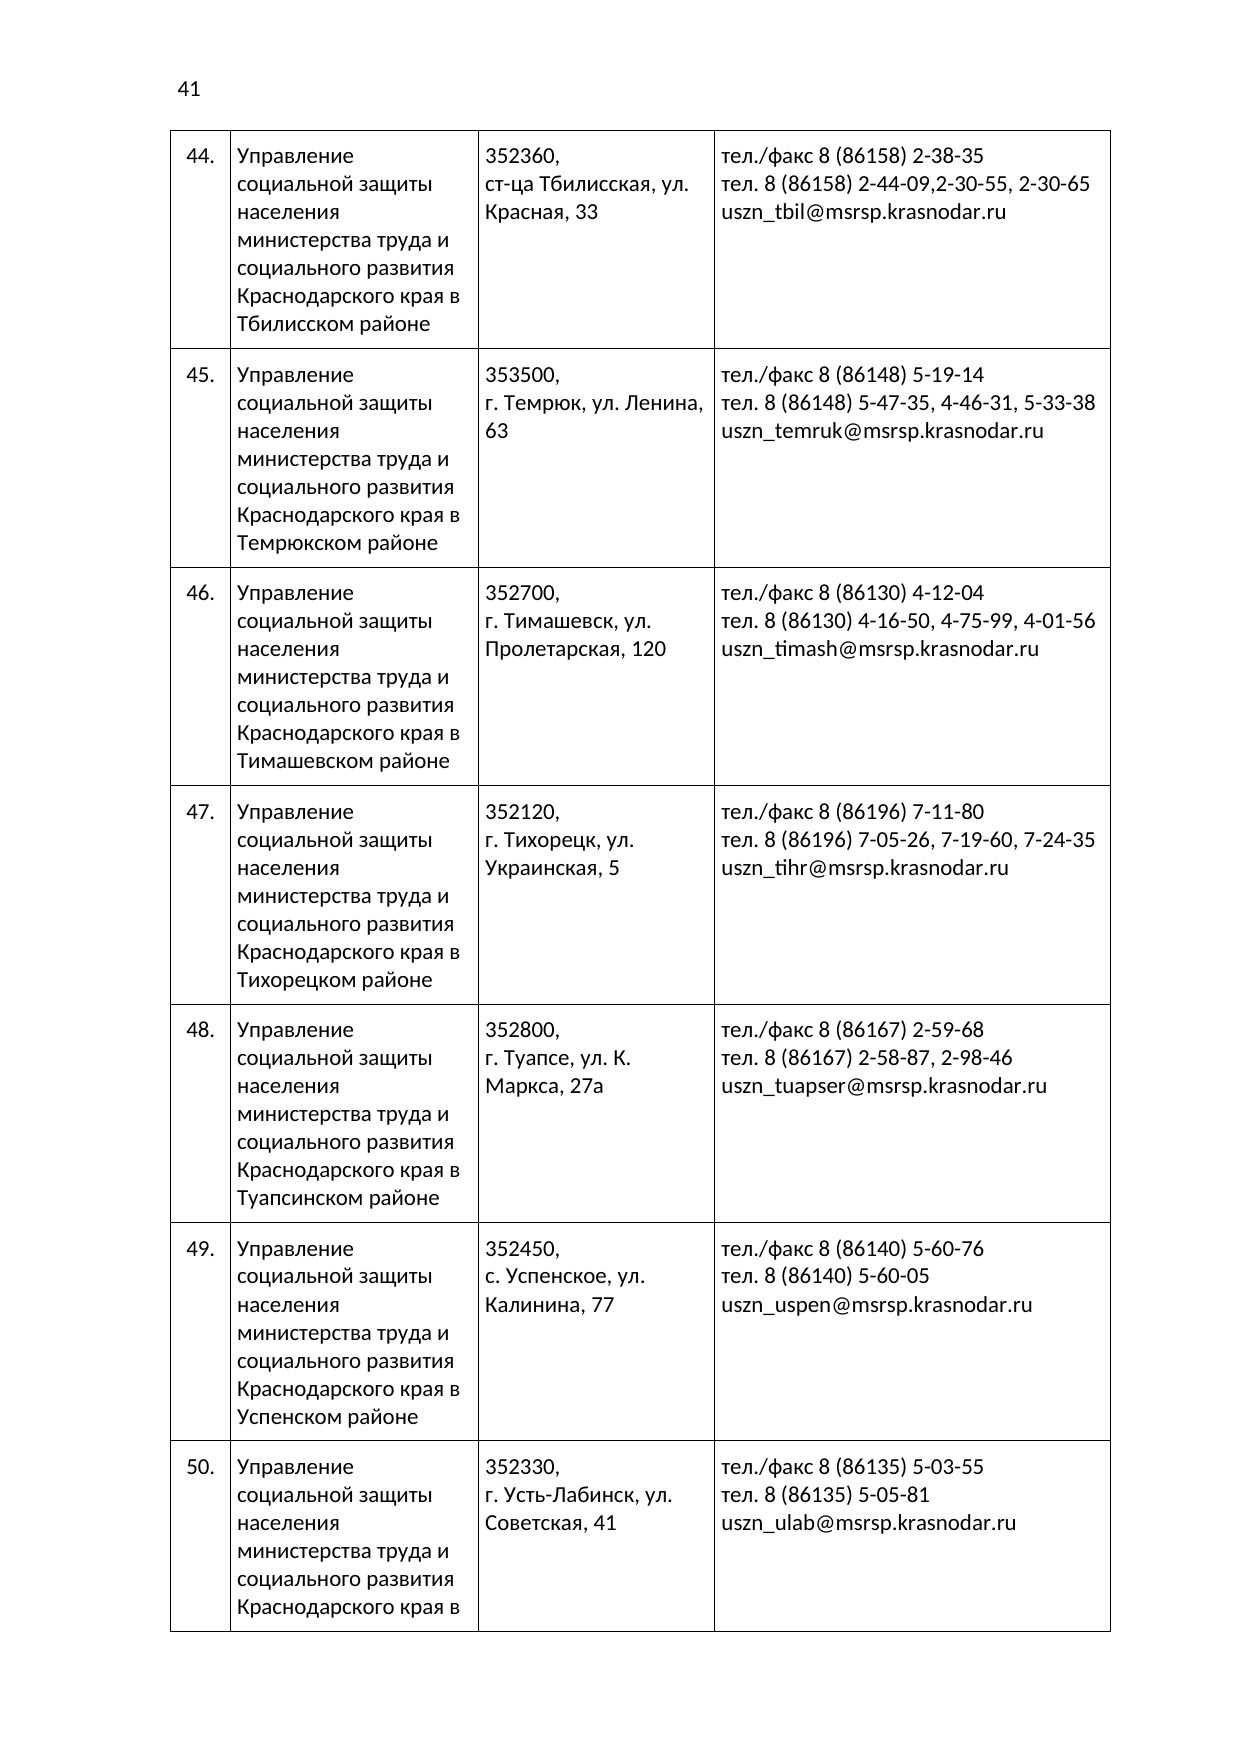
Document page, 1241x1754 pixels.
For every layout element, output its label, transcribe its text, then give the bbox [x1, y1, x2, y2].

table_cell 44. [171, 131, 230, 348]
table_cell 45. [171, 349, 230, 567]
table_cell Управление социальной защиты населения министерства труда и социального развития Краснодарского края в Туапсинском районе [231, 1005, 478, 1222]
table_cell 50. [171, 1441, 230, 1631]
table_cell 46. [171, 568, 230, 785]
table_cell тел./факс 8 (86140) 5-60-76 тел. 8 (86140) 5-60-05 uszn_uspen@msrsp.krasnodar.ru [715, 1223, 1110, 1440]
table_cell 352120, г. Тихорецк, ул. Украинская, 5 [479, 786, 714, 1003]
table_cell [715, 1441, 1110, 1631]
table_cell тел./факс 8 (86167) 2-59-68 тел. 8 (86167) 2-58-87, 2-98-46 uszn_tuapser@msrsp.krasnodar.ru [715, 1005, 1110, 1222]
table_cell Управление социальной защиты населения министерства труда и социального развития Краснодарского края в Тихорецком районе [231, 786, 478, 1003]
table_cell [231, 1441, 478, 1631]
table_cell 48. [171, 1005, 230, 1222]
table_cell 352450, с. Успенское, ул. Калинина, 77 [479, 1223, 714, 1440]
table_cell 49. [171, 1223, 230, 1440]
table_cell 353500, г. Темрюк, ул. Ленина, 63 [479, 349, 714, 567]
table_cell 352700, г. Тимашевск, ул. Пролетарская, 120 [479, 568, 714, 785]
table_cell тел./факс 8 (86158) 2-38-35 тел. 8 (86158) 2-44-09,2-30-55, 2-30-65 uszn_tbil@msrsp.krasnodar.ru [715, 131, 1110, 348]
table_cell 47. [171, 786, 230, 1003]
table_cell тел./факс 8 (86130) 4-12-04 тел. 8 (86130) 4-16-50, 4-75-99, 4-01-56 uszn_timash@msrsp.krasnodar.ru [715, 568, 1110, 785]
table_cell тел./факс 8 (86196) 7-11-80 тел. 8 (86196) 7-05-26, 7-19-60, 7-24-35 uszn_tihr@msrsp.krasnodar.ru [715, 786, 1110, 1003]
table_cell 352360, ст-ца Тбилисская, ул. Красная, 33 [479, 131, 714, 348]
table_cell Управление социальной защиты населения министерства труда и социального развития Краснодарского края в Тимашевском районе [231, 568, 478, 785]
table_cell Управление социальной защиты населения министерства труда и социального развития Краснодарского края в Успенском районе [231, 1223, 478, 1440]
table_cell 352800, г. Туапсе, ул. К. Маркса, 27а [479, 1005, 714, 1222]
table_cell Управление социальной защиты населения министерства труда и социального развития Краснодарского края в Тбилисском районе [231, 131, 478, 348]
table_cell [479, 1441, 714, 1631]
table_cell тел./факс 8 (86148) 5-19-14 тел. 8 (86148) 5-47-35, 4-46-31, 5-33-38 uszn_temruk@msrsp.krasnodar.ru [715, 349, 1110, 567]
table_cell Управление социальной защиты населения министерства труда и социального развития Краснодарского края в Темрюкском районе [231, 349, 478, 567]
